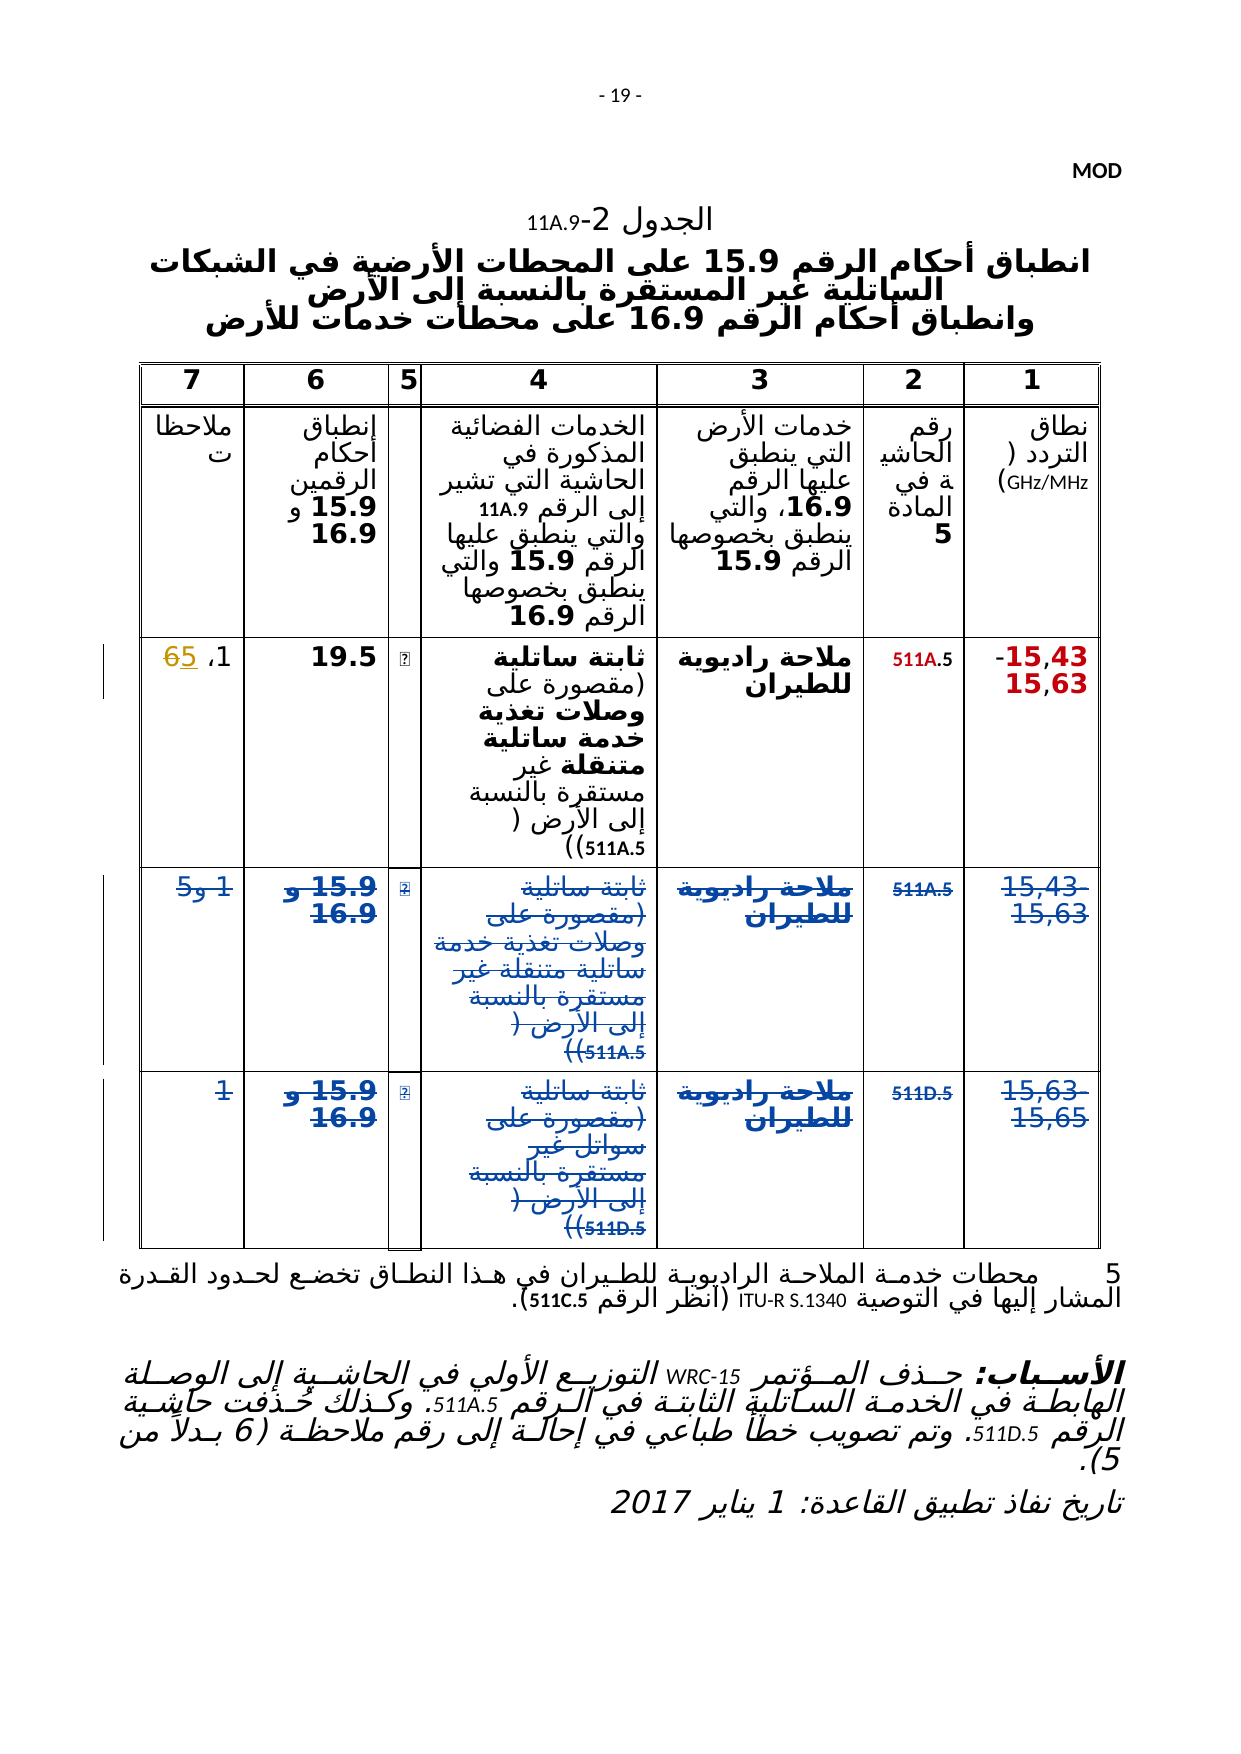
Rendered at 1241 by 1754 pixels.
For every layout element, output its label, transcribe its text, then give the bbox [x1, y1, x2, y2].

table_cell  [389, 638, 420, 867]
table_cell [422, 1072, 656, 1247]
text تاريخ نفاذ تطبيق القاعدة: 1 يناير 2017 [928, 1490, 1122, 1519]
table_cell ثابتة ساتلية (مقصورة على وصلات تغذية خدمة ساتلية متنقلة غير مستقرة بالنسبة إلى الأرض (511A.5)) [422, 638, 656, 867]
table_header 3 [658, 365, 863, 404]
table_cell [389, 408, 420, 637]
table_cell [658, 1072, 863, 1247]
table_header 6 [245, 365, 388, 404]
table_header 4 [422, 365, 656, 404]
table_header 7 [140, 365, 243, 404]
table_cell 19.5 [245, 638, 388, 867]
table_cell [389, 869, 420, 1071]
table_cell خدمات الأرض التي ينطبق عليها الرقم 16.9، والتي ينطبق بخصوصها الرقم 15.9 [658, 408, 863, 637]
table_cell [245, 1072, 388, 1247]
table_cell [245, 868, 388, 1071]
table_cell [965, 868, 1098, 1071]
table_header 1 [965, 363, 1100, 404]
table_cell 1، [142, 638, 243, 867]
table_cell [142, 868, 243, 1071]
title انطباق أحكام الرقم 15.9 على المحطات الأرضية في الشبكات الساتلية غير المستقرة بالنسبة إلى الأرض وانطباق أحكام الرقم 16.9 على محطات خدمات للأرض [118, 249, 1122, 337]
table_cell الخدمات الفضائية المذكورة في الحاشية التي تشير إلى الرقم 11A.9 والتي ينطبق عليها الرقم 15.9 والتي ينطبق بخصوصها الرقم 16.9 [422, 408, 656, 637]
table_cell [864, 868, 963, 1071]
table_cell انطباق أحكام الرقمين 15.9 و16.9 [245, 408, 388, 637]
table_cell 511A.5 [864, 638, 963, 867]
table_cell [965, 1072, 1098, 1247]
table_header 5 [389, 365, 420, 404]
table_cell [422, 868, 656, 1071]
table_cell [658, 868, 863, 1071]
table_header 2 [864, 365, 963, 404]
table_cell [389, 1073, 420, 1247]
table_cell ملاحظات [142, 408, 243, 637]
table_cell 15,43-15,63 [965, 638, 1098, 867]
table_cell رقم الحاشية في المادة 5 [864, 408, 963, 637]
text الجدول 2-11A.9 [118, 208, 1122, 237]
text الأسباب: حذف المؤتمر WRC-15 التوزيع الأولي في الحاشية إلى الوصلة الهابطة في الخدمة الساتلية الثابتة في الرقم 511A.5. وكذلك حُذفت حاشية الرقم 511D.5. وتم تصويب خطأ طباعي في إحالة إلى رقم ملاحظة (6 بدلاً من 5). [118, 1361, 1122, 1478]
text 5 محطات خدمة الملاحة الراديوية للطيران في هذا النطاق تخضع لحدود القدرة المشار إليها في التوصية ITU-R S.1340 (انظر الرقم 511C.5). [118, 1263, 1122, 1314]
table_cell [142, 1072, 243, 1247]
table_cell نطاق التردد (GHz/MHz) [965, 408, 1098, 637]
table_cell ملاحة راديوية للطيران [658, 638, 863, 867]
table_cell [864, 1072, 963, 1247]
text MOD [118, 160, 1122, 183]
text تاريخ نفاذ تطبيق القاعدة: 1 يناير 2017 [118, 1490, 968, 1519]
